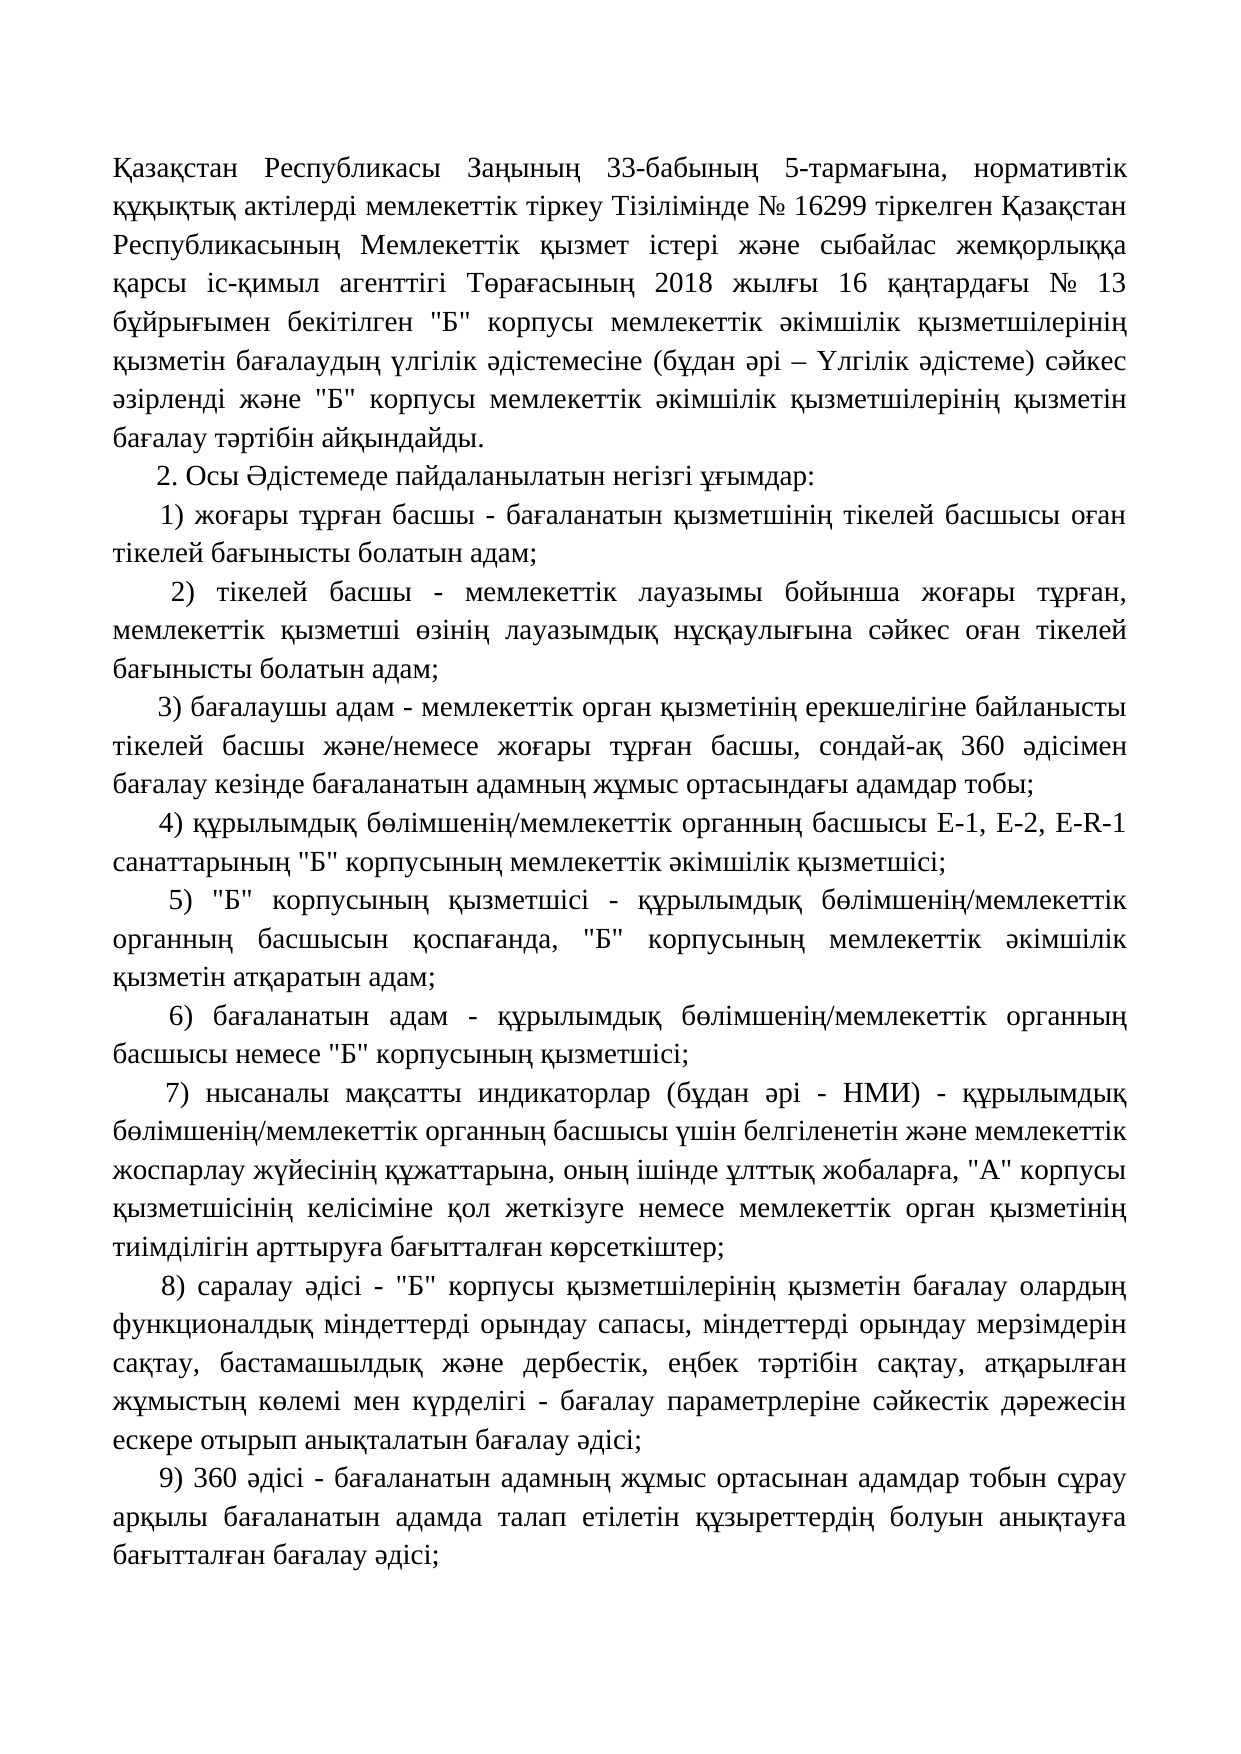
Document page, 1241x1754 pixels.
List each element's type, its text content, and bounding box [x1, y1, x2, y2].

text 1) жоғары тұрған басшы - бағаланатын қызметшінің тікелей басшысы оған тікелей бағынысты болатын адам; [112, 497, 1128, 569]
text 8) саралау әдісі - "Б" корпусы қызметшілерінің қызметін бағалау олардың функционалдық міндеттерді орындау сапасы, міндеттерді орындау мерзімдерін сақтау, бастамашылдық және дербестік, еңбек тәртібін сақтау, атқарылған жұмыстың көлемі мен күрделігі - бағалау параметрлеріне сәйкестік дәрежесін ескере отырып анықталатын бағалау әдісі; [112, 1268, 1128, 1455]
text 2) тікелей басшы - мемлекеттік лауазымы бойынша жоғары тұрған, мемлекеттік қызметші өзінің лауазымдық нұсқаулығына сәйкес оған тікелей бағынысты болатын адам; [112, 574, 1128, 684]
text 3) бағалаушы адам - мемлекеттік орган қызметінің ерекшелігіне байланысты тікелей басшы және/немесе жоғары тұрған басшы, сондай-ақ 360 әдісімен бағалау кезінде бағаланатын адамның жұмыс ортасындағы адамдар тобы; [112, 689, 1128, 800]
text 5) "Б" корпусының қызметшісі - құрылымдық бөлімшенің/мемлекеттік органның басшысын қоспағанда, "Б" корпусының мемлекеттік әкімшілік қызметін атқаратын адам; [112, 882, 1128, 993]
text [112, 150, 1128, 453]
text 4) құрылымдық бөлімшенің/мемлекеттік органның басшысы Е-1, Е-2, Е-R-1 санаттарының "Б" корпусының мемлекеттік әкімшілік қызметшісі; [112, 805, 1128, 877]
text 9) 360 әдісі - бағаланатын адамның жұмыс ортасынан адамдар тобын сұрау арқылы бағаланатын адамда талап етілетін құзыреттердің болуын анықтауға бағытталған бағалау әдісі; [112, 1460, 1128, 1571]
text 6) бағаланатын адам - құрылымдық бөлімшенің/мемлекеттік органның басшысы немесе "Б" корпусының қызметшісі; [112, 998, 1128, 1070]
text 2. Осы Әдістемеде пайдаланылатын негізгі ұғымдар: [112, 458, 1128, 492]
text 7) нысаналы мақсатты индикаторлар (бұдан әрі - НМИ) - құрылымдық бөлімшенің/мемлекеттік органның басшысы үшін белгіленетін және мемлекеттік жоспарлау жүйесінің құжаттарына, оның ішінде ұлттық жобаларға, "А" корпусы қызметшісінің келісіміне қол жеткізуге немесе мемлекеттік орган қызметінің тиімділігін арттыруға бағытталған көрсеткіштер; [112, 1075, 1128, 1263]
